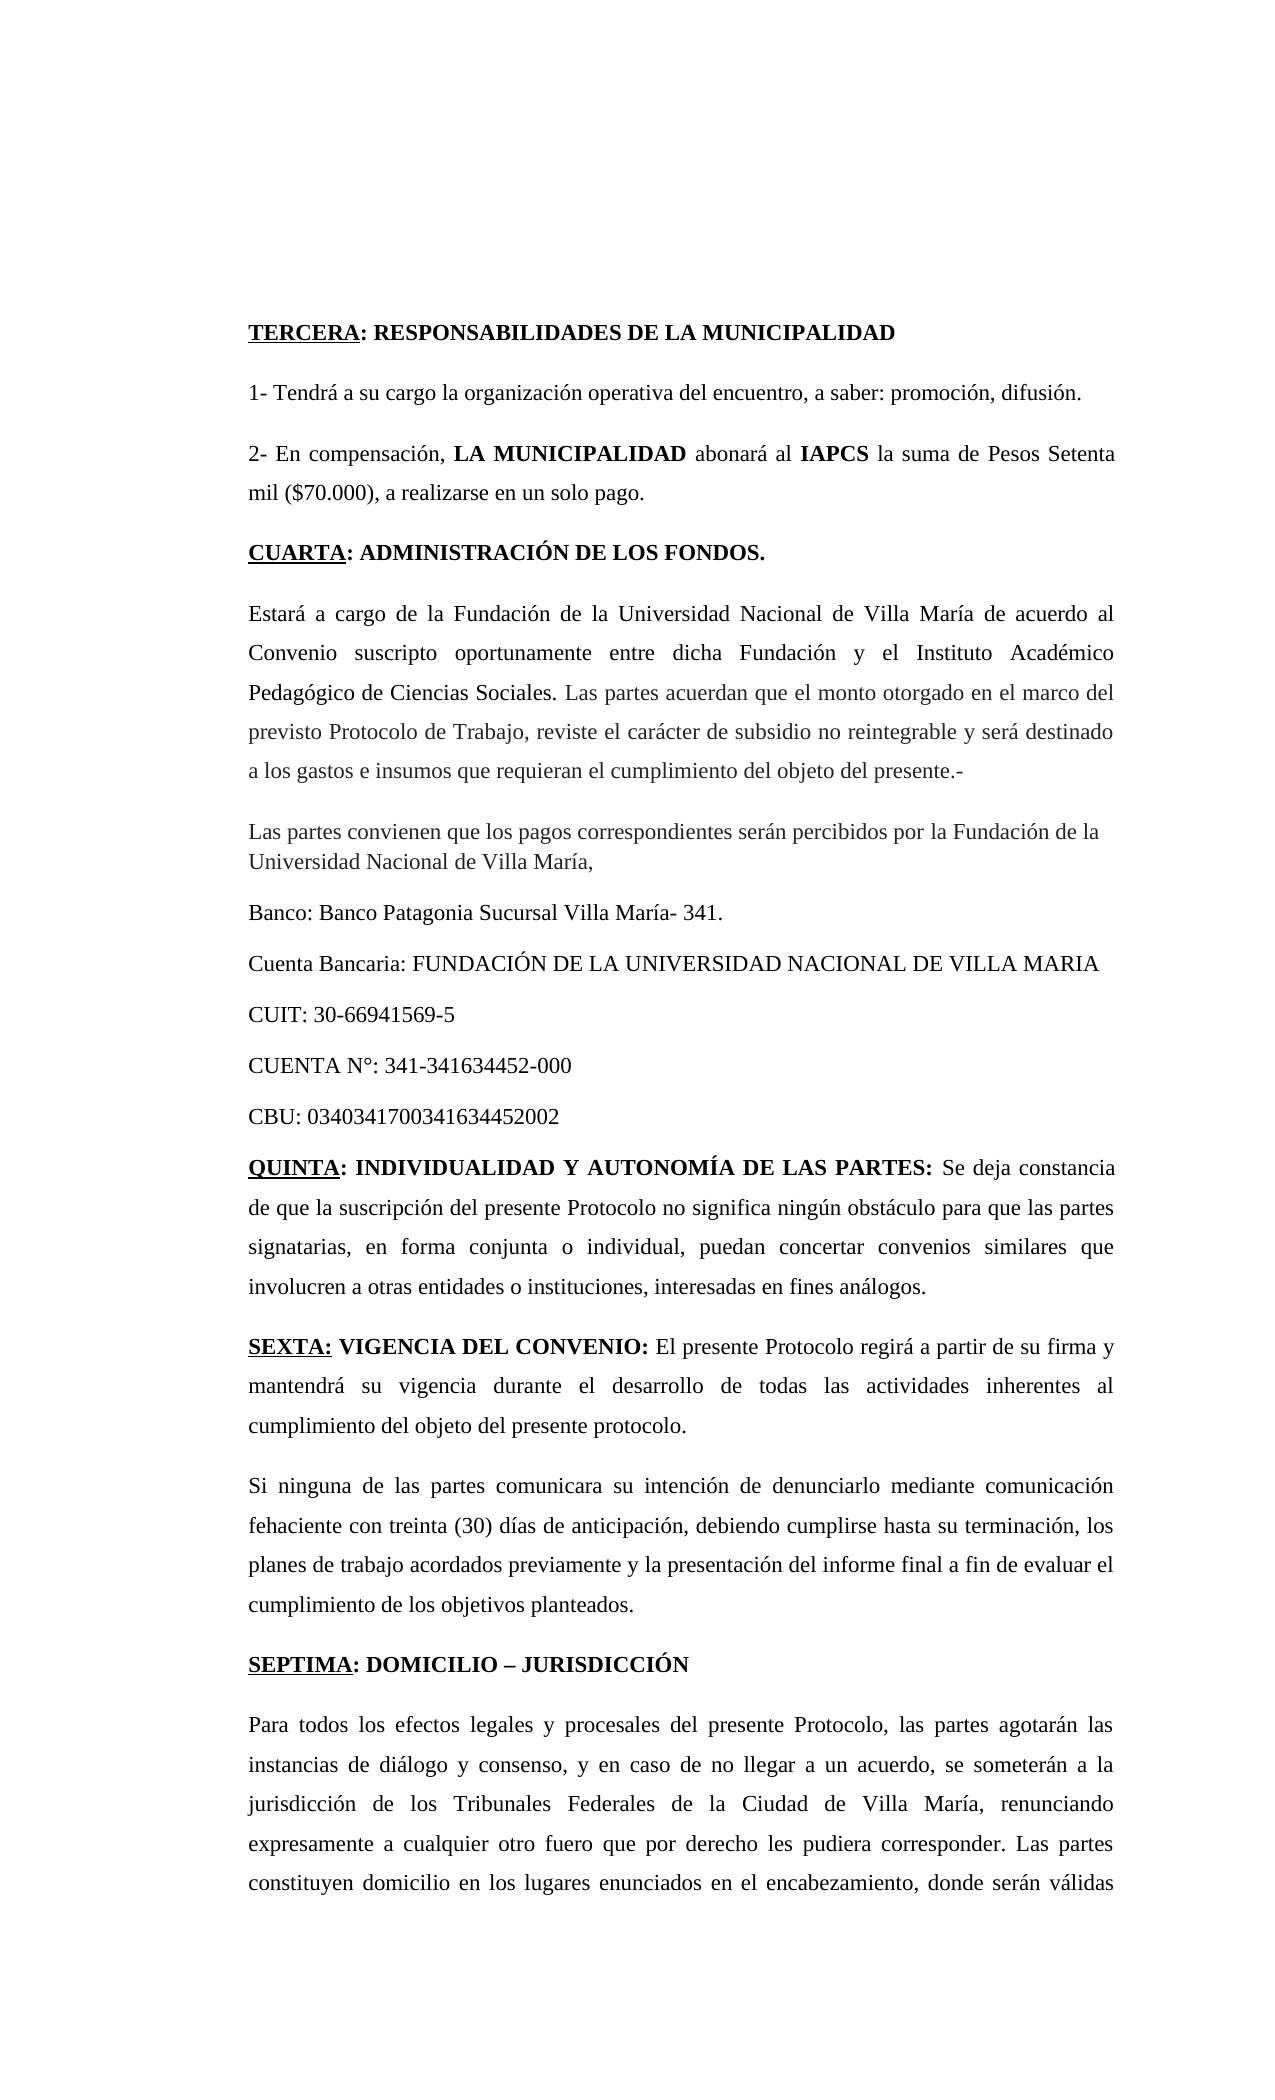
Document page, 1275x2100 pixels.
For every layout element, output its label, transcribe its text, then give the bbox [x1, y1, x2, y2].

text Si ninguna de las partes comunicara su intención de denunciarlo mediante comunicación fehaciente con treinta (30) días de anticipación, debiendo cumplirse hasta su terminación, los planes de trabajo acordados previamente y la presentación del informe final a fin de evaluar el cumplimiento de los objetivos planteados. [248, 1472, 1116, 1617]
text CUARTA: ADMINISTRACIÓN DE LOS FONDOS. [248, 539, 1116, 566]
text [248, 1711, 1116, 1896]
text SEPTIMA: DOMICILIO – JURISDICCIÓN [248, 1651, 1116, 1677]
text CUIT: 30-66941569-5 [248, 1001, 1116, 1028]
text TERCERA: RESPONSABILIDADES DE LA MUNICIPALIDAD [248, 319, 1116, 345]
text 1- Tendrá a su cargo la organización operativa del encuentro, a saber: promoción, difusión. [248, 379, 1116, 406]
text 2- En compensación, LA MUNICIPALIDAD abonará al IAPCS la suma de Pesos Setenta mil ($70.000), a realizarse en un solo pago. [248, 439, 1116, 505]
text CBU: 0340341700341634452002 [248, 1103, 1116, 1130]
text Las partes convienen que los pagos correspondientes serán percibidos por la Fundación de la Universidad Nacional de Villa María, [248, 818, 1116, 874]
text CUENTA N°: 341-341634452-000 [248, 1052, 1116, 1079]
text Cuenta Bancaria: FUNDACIÓN DE LA UNIVERSIDAD NACIONAL DE VILLA MARIA [248, 950, 1116, 977]
text QUINTA: INDIVIDUALIDAD Y AUTONOMÍA DE LAS PARTES: Se deja constancia de que la suscripción del presente Protocolo no significa ningún obstáculo para que las partes signatarias, en forma conjunta o individual, puedan concertar convenios similares que involucren a otras entidades o instituciones, interesadas en fines análogos. [248, 1154, 1116, 1299]
text Banco: Banco Patagonia Sucursal Villa María- 341. [248, 899, 1116, 926]
text SEXTA: VIGENCIA DEL CONVENIO: El presente Protocolo regirá a partir de su firma y mantendrá su vigencia durante el desarrollo de todas las actividades inherentes al cumplimiento del objeto del presente protocolo. [248, 1333, 1116, 1438]
text Estará a cargo de la Fundación de la Universidad Nacional de Villa María de acuerdo al Convenio suscripto oportunamente entre dicha Fundación y el Instituto Académico Pedagógico de Ciencias Sociales. Las partes acuerdan que el monto otorgado en el marco del previsto Protocolo de Trabajo, reviste el carácter de subsidio no reintegrable y será destinado a los gastos e insumos que requieran el cumplimiento del objeto del presente.- [248, 600, 1116, 784]
